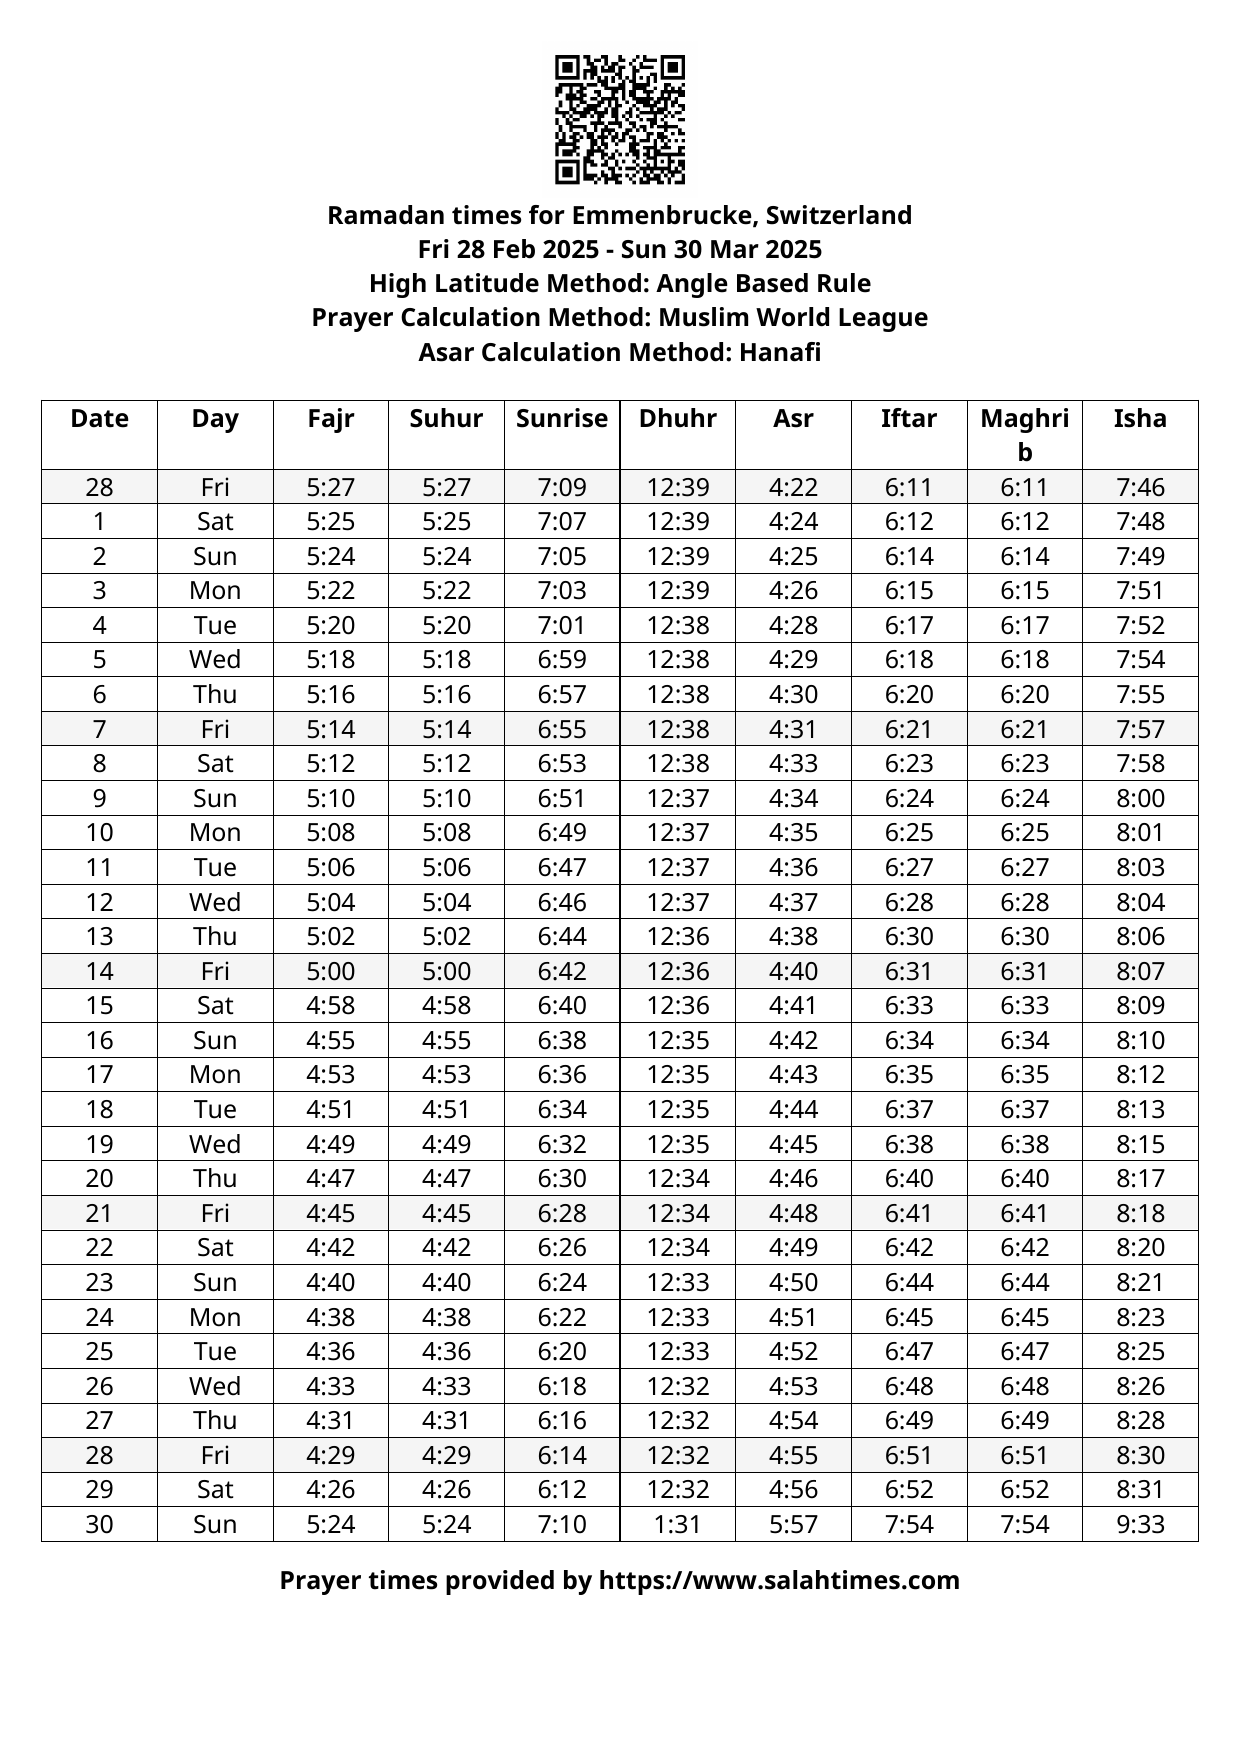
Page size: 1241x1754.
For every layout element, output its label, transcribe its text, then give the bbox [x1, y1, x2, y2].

table_cell 5:04 [274, 885, 388, 918]
table_cell 8:30 [1083, 1438, 1198, 1472]
table_cell 4:49 [389, 1127, 504, 1160]
table_cell 4:40 [736, 954, 851, 987]
table_cell Fri [158, 1438, 273, 1472]
table_cell 6:31 [968, 954, 1082, 987]
table_cell 8:12 [1083, 1058, 1198, 1091]
table_header Asr [736, 401, 851, 469]
table_cell 12:38 [621, 746, 735, 780]
table_cell 12:32 [621, 1369, 735, 1402]
table_cell 8:15 [1083, 1127, 1198, 1160]
table_cell 4:58 [389, 989, 504, 1022]
table_cell 4:36 [274, 1334, 388, 1368]
table_cell 4:33 [389, 1369, 504, 1402]
table_cell 1:31 [621, 1507, 735, 1541]
table_cell 6:53 [505, 746, 619, 780]
table_header Fajr [274, 401, 388, 469]
table_cell 6:33 [852, 989, 967, 1022]
table_cell 4:37 [736, 885, 851, 918]
table_cell 5:12 [389, 746, 504, 780]
table_cell 6:21 [968, 712, 1082, 745]
table_cell Fri [158, 470, 273, 503]
table_cell 6:38 [852, 1127, 967, 1160]
table_cell 5:25 [274, 504, 388, 538]
table_cell 6:44 [505, 919, 619, 953]
table_cell 25 [42, 1334, 157, 1368]
table_cell 30 [42, 1507, 157, 1541]
table_cell 4:47 [389, 1161, 504, 1195]
table_cell 6:25 [968, 816, 1082, 849]
table_cell 12:38 [621, 677, 735, 711]
table_cell Sat [158, 1473, 273, 1506]
table_cell 6:51 [968, 1438, 1082, 1472]
table_cell 12:37 [621, 816, 735, 849]
table_cell 4:40 [389, 1265, 504, 1299]
table_cell 6:37 [968, 1092, 1082, 1126]
text Prayer times provided by https://www.salahtimes.com [42, 1563, 1198, 1597]
table_cell 6:45 [968, 1300, 1082, 1333]
table_cell Sat [158, 504, 273, 538]
table_cell 26 [42, 1369, 157, 1402]
table_cell 5:12 [274, 746, 388, 780]
table_cell 7:09 [505, 470, 619, 503]
table_cell 4:49 [736, 1231, 851, 1264]
table_cell 6:55 [505, 712, 619, 745]
table_cell 6:57 [505, 677, 619, 711]
table_cell 20 [42, 1161, 157, 1195]
table_cell 8:21 [1083, 1265, 1198, 1299]
table_cell 12:34 [621, 1196, 735, 1229]
table_cell 6:44 [852, 1265, 967, 1299]
table_cell 6:48 [852, 1369, 967, 1402]
table_cell 28 [42, 470, 157, 503]
table_cell 4:44 [736, 1092, 851, 1126]
table_cell 12:36 [621, 989, 735, 1022]
table_cell 6:59 [505, 643, 619, 676]
table_cell 8:18 [1083, 1196, 1198, 1229]
table_cell 6:42 [852, 1231, 967, 1264]
table_cell 4:56 [736, 1473, 851, 1506]
table_cell 4:31 [736, 712, 851, 745]
table_cell 12:32 [621, 1473, 735, 1506]
table_cell 6:51 [852, 1438, 967, 1472]
table_header Date [42, 401, 157, 469]
table_cell Thu [158, 1404, 273, 1437]
table_cell 4:51 [389, 1092, 504, 1126]
table_cell 7:54 [852, 1507, 967, 1541]
table_cell Thu [158, 919, 273, 953]
table_cell 5:24 [389, 1507, 504, 1541]
table_cell 6:34 [505, 1092, 619, 1126]
table_cell Mon [158, 1058, 273, 1091]
table_cell 5:16 [389, 677, 504, 711]
table_cell 5:06 [389, 850, 504, 884]
table_cell 10 [42, 816, 157, 849]
table_cell Fri [158, 954, 273, 987]
table_cell 5:18 [274, 643, 388, 676]
table_cell 8:04 [1083, 885, 1198, 918]
table_cell 6:28 [968, 885, 1082, 918]
table_cell 4:25 [736, 539, 851, 572]
table_cell 5:06 [274, 850, 388, 884]
table_cell 4:40 [274, 1265, 388, 1299]
table_cell 6:37 [852, 1092, 967, 1126]
table_cell 4:41 [736, 989, 851, 1022]
table_cell 5:08 [274, 816, 388, 849]
table_cell 4:30 [736, 677, 851, 711]
table_cell 4:36 [736, 850, 851, 884]
table_cell 9:33 [1083, 1507, 1198, 1541]
table_cell 12:34 [621, 1231, 735, 1264]
table_cell 8:28 [1083, 1404, 1198, 1437]
table_cell 4:38 [389, 1300, 504, 1333]
table_cell 27 [42, 1404, 157, 1437]
table_cell 8:01 [1083, 816, 1198, 849]
table_cell 4:28 [736, 608, 851, 642]
table_cell 7:10 [505, 1507, 619, 1541]
table_cell 6:52 [852, 1473, 967, 1506]
table_cell 6:14 [505, 1438, 619, 1472]
table_cell Mon [158, 1300, 273, 1333]
table_cell 7:05 [505, 539, 619, 572]
table_cell 6:40 [852, 1161, 967, 1195]
table_cell 6 [42, 677, 157, 711]
table_cell 4:34 [736, 781, 851, 814]
table_header Sunrise [505, 401, 619, 469]
table_cell 7:03 [505, 574, 619, 607]
table_cell 7:01 [505, 608, 619, 642]
table_cell 7:52 [1083, 608, 1198, 642]
table_header Iftar [852, 401, 967, 469]
table_cell 4:43 [736, 1058, 851, 1091]
table_cell 4:46 [736, 1161, 851, 1195]
text Fri 28 Feb 2025 - Sun 30 Mar 2025 [42, 232, 1198, 266]
table_cell 8:17 [1083, 1161, 1198, 1195]
table_cell 12:38 [621, 608, 735, 642]
table_cell Sat [158, 989, 273, 1022]
table_cell 5:00 [274, 954, 388, 987]
table_cell 6:35 [852, 1058, 967, 1091]
table_cell 7:58 [1083, 746, 1198, 780]
table_cell 4:36 [389, 1334, 504, 1368]
table_cell 11 [42, 850, 157, 884]
table_cell 5:27 [274, 470, 388, 503]
table_cell 3 [42, 574, 157, 607]
table_cell 4:33 [274, 1369, 388, 1402]
table_cell 4:35 [736, 816, 851, 849]
table_cell 4:29 [389, 1438, 504, 1472]
table_cell 8:26 [1083, 1369, 1198, 1402]
table_cell 4:53 [274, 1058, 388, 1091]
picture [542, 41, 699, 198]
table_cell 4 [42, 608, 157, 642]
table_cell 12:35 [621, 1023, 735, 1057]
table_cell 7:54 [1083, 643, 1198, 676]
table_cell 28 [42, 1438, 157, 1472]
table_cell 5:22 [274, 574, 388, 607]
table_cell Thu [158, 1161, 273, 1195]
table_cell 6:18 [968, 643, 1082, 676]
table_cell 4:26 [274, 1473, 388, 1506]
table_cell 4:33 [736, 746, 851, 780]
table_cell 7:07 [505, 504, 619, 538]
table_cell 6:16 [505, 1404, 619, 1437]
table_cell 4:54 [736, 1404, 851, 1437]
table_cell 4:53 [389, 1058, 504, 1091]
table_cell 12:39 [621, 574, 735, 607]
table_cell 8:09 [1083, 989, 1198, 1022]
table_cell 4:26 [389, 1473, 504, 1506]
table_cell 6:49 [968, 1404, 1082, 1437]
table_cell 6:30 [852, 919, 967, 953]
table_cell 12:39 [621, 470, 735, 503]
table_cell 29 [42, 1473, 157, 1506]
table_cell 13 [42, 919, 157, 953]
table_cell 12:34 [621, 1161, 735, 1195]
table_cell 12:38 [621, 643, 735, 676]
text High Latitude Method: Angle Based Rule [42, 266, 1198, 300]
table_cell 5:27 [389, 470, 504, 503]
table_cell 5:57 [736, 1507, 851, 1541]
table_cell 7:55 [1083, 677, 1198, 711]
table_cell 6:52 [968, 1473, 1082, 1506]
table_cell 6:33 [968, 989, 1082, 1022]
table_cell Wed [158, 885, 273, 918]
table_cell 6:24 [852, 781, 967, 814]
table_header Maghrib [968, 401, 1082, 469]
table_cell 8:03 [1083, 850, 1198, 884]
table_cell 6:51 [505, 781, 619, 814]
table_cell 7:49 [1083, 539, 1198, 572]
table_cell 12:32 [621, 1404, 735, 1437]
table_cell 6:27 [852, 850, 967, 884]
table_cell 12:37 [621, 850, 735, 884]
table_cell 6:38 [968, 1127, 1082, 1160]
table_cell 1 [42, 504, 157, 538]
table_cell 12:37 [621, 781, 735, 814]
table_cell 6:14 [968, 539, 1082, 572]
table_cell 17 [42, 1058, 157, 1091]
table_cell 5:22 [389, 574, 504, 607]
table_cell 6:26 [505, 1231, 619, 1264]
table_cell 4:22 [736, 470, 851, 503]
table_cell 12:36 [621, 954, 735, 987]
table_cell 12:35 [621, 1058, 735, 1091]
table_cell 4:42 [736, 1023, 851, 1057]
table_cell 5:10 [274, 781, 388, 814]
table_cell 5:24 [389, 539, 504, 572]
table_cell 9 [42, 781, 157, 814]
table_cell 5:24 [274, 1507, 388, 1541]
table_cell 12:33 [621, 1300, 735, 1333]
table_cell 6:20 [505, 1334, 619, 1368]
table_cell 8:25 [1083, 1334, 1198, 1368]
table_cell 4:29 [736, 643, 851, 676]
table_cell 6:11 [968, 470, 1082, 503]
table_cell 6:24 [968, 781, 1082, 814]
table_cell 12:33 [621, 1334, 735, 1368]
table_cell 4:38 [736, 919, 851, 953]
table_cell 6:14 [852, 539, 967, 572]
table_cell 6:21 [852, 712, 967, 745]
table_cell 4:47 [274, 1161, 388, 1195]
table_cell 23 [42, 1265, 157, 1299]
table_cell 16 [42, 1023, 157, 1057]
table_cell 6:45 [852, 1300, 967, 1333]
table_cell 4:55 [736, 1438, 851, 1472]
table_cell 6:22 [505, 1300, 619, 1333]
table_header Suhur [389, 401, 504, 469]
table_cell Tue [158, 1334, 273, 1368]
table_cell 4:50 [736, 1265, 851, 1299]
table_cell 14 [42, 954, 157, 987]
table_cell Thu [158, 677, 273, 711]
table_cell 6:12 [852, 504, 967, 538]
table_cell 4:42 [389, 1231, 504, 1264]
table_cell 24 [42, 1300, 157, 1333]
table_cell 5 [42, 643, 157, 676]
table_cell 4:38 [274, 1300, 388, 1333]
table_cell 4:31 [274, 1404, 388, 1437]
table_cell 4:45 [274, 1196, 388, 1229]
table_cell 8:13 [1083, 1092, 1198, 1126]
text Prayer Calculation Method: Muslim World League [42, 300, 1198, 334]
table_cell 6:44 [968, 1265, 1082, 1299]
table_cell 4:55 [274, 1023, 388, 1057]
table_cell 5:24 [274, 539, 388, 572]
text Ramadan times for Emmenbrucke, Switzerland [42, 198, 1198, 232]
table_cell 12 [42, 885, 157, 918]
table_cell 12:32 [621, 1438, 735, 1472]
table_cell 4:45 [389, 1196, 504, 1229]
table_cell 6:42 [968, 1231, 1082, 1264]
table_cell 6:40 [968, 1161, 1082, 1195]
table_cell 6:47 [505, 850, 619, 884]
table_cell 7:46 [1083, 470, 1198, 503]
table_cell 6:48 [968, 1369, 1082, 1402]
table_cell Sun [158, 539, 273, 572]
table_cell 8:10 [1083, 1023, 1198, 1057]
table_cell 6:28 [852, 885, 967, 918]
table_cell 6:20 [852, 677, 967, 711]
table_cell 7:51 [1083, 574, 1198, 607]
table_cell 12:37 [621, 885, 735, 918]
table_cell 5:10 [389, 781, 504, 814]
table_cell Wed [158, 643, 273, 676]
table_cell Fri [158, 712, 273, 745]
table_cell Sat [158, 1231, 273, 1264]
table_cell 18 [42, 1092, 157, 1126]
table_cell Mon [158, 574, 273, 607]
table_cell 6:12 [505, 1473, 619, 1506]
table_cell Sun [158, 1265, 273, 1299]
table_cell 6:34 [852, 1023, 967, 1057]
table_cell 6:18 [852, 643, 967, 676]
table_cell 6:27 [968, 850, 1082, 884]
table_cell 5:20 [389, 608, 504, 642]
table_header Isha [1083, 401, 1198, 469]
table_cell 6:18 [505, 1369, 619, 1402]
table_cell 6:35 [968, 1058, 1082, 1091]
table_cell 22 [42, 1231, 157, 1264]
table_cell 5:20 [274, 608, 388, 642]
table_cell Tue [158, 1092, 273, 1126]
table_cell 6:47 [968, 1334, 1082, 1368]
table_cell 6:38 [505, 1023, 619, 1057]
table_cell 6:15 [968, 574, 1082, 607]
table_cell 8:23 [1083, 1300, 1198, 1333]
table_cell Wed [158, 1127, 273, 1160]
table_cell 6:36 [505, 1058, 619, 1091]
table_cell 4:29 [274, 1438, 388, 1472]
table_cell 4:55 [389, 1023, 504, 1057]
table_cell 12:35 [621, 1127, 735, 1160]
table_cell Sun [158, 1507, 273, 1541]
table_cell 12:38 [621, 712, 735, 745]
table_cell 5:18 [389, 643, 504, 676]
table_cell 4:48 [736, 1196, 851, 1229]
table_cell 8:06 [1083, 919, 1198, 953]
table_cell 8:31 [1083, 1473, 1198, 1506]
table_cell 6:25 [852, 816, 967, 849]
table_cell 6:32 [505, 1127, 619, 1160]
table_cell Sat [158, 746, 273, 780]
table_cell 7 [42, 712, 157, 745]
table_cell 4:51 [274, 1092, 388, 1126]
table_cell 21 [42, 1196, 157, 1229]
table_cell 8:07 [1083, 954, 1198, 987]
table_cell 5:14 [274, 712, 388, 745]
table_cell 19 [42, 1127, 157, 1160]
table_cell Mon [158, 816, 273, 849]
table_cell 2 [42, 539, 157, 572]
table_cell 5:04 [389, 885, 504, 918]
table_cell 6:30 [505, 1161, 619, 1195]
table_cell 4:52 [736, 1334, 851, 1368]
table_header Dhuhr [621, 401, 735, 469]
table_cell 6:49 [852, 1404, 967, 1437]
table_cell 6:40 [505, 989, 619, 1022]
table_cell 7:54 [968, 1507, 1082, 1541]
table_cell 8:20 [1083, 1231, 1198, 1264]
table_cell 4:42 [274, 1231, 388, 1264]
table_cell 12:39 [621, 504, 735, 538]
table_cell 8:00 [1083, 781, 1198, 814]
table_cell 8 [42, 746, 157, 780]
table_cell 6:20 [968, 677, 1082, 711]
table_cell 12:35 [621, 1092, 735, 1126]
table_cell 5:02 [389, 919, 504, 953]
table_cell 12:33 [621, 1265, 735, 1299]
table_cell 5:16 [274, 677, 388, 711]
table_cell 12:36 [621, 919, 735, 953]
table_cell 6:23 [968, 746, 1082, 780]
table_cell 4:45 [736, 1127, 851, 1160]
table_cell 4:53 [736, 1369, 851, 1402]
table_cell Wed [158, 1369, 273, 1402]
table_cell 6:34 [968, 1023, 1082, 1057]
table_cell Sun [158, 781, 273, 814]
table_cell 6:41 [852, 1196, 967, 1229]
table_cell Tue [158, 608, 273, 642]
table_cell 6:28 [505, 1196, 619, 1229]
table_cell 6:12 [968, 504, 1082, 538]
table_cell 6:24 [505, 1265, 619, 1299]
table_cell 6:15 [852, 574, 967, 607]
table_cell 4:51 [736, 1300, 851, 1333]
text Asar Calculation Method: Hanafi [42, 334, 1198, 368]
table_cell 6:17 [968, 608, 1082, 642]
table_cell Sun [158, 1023, 273, 1057]
table_cell 6:41 [968, 1196, 1082, 1229]
table_cell 12:39 [621, 539, 735, 572]
table_cell 6:49 [505, 816, 619, 849]
table_header Day [158, 401, 273, 469]
table_cell 4:58 [274, 989, 388, 1022]
table_cell 6:46 [505, 885, 619, 918]
table_cell 7:48 [1083, 504, 1198, 538]
table_cell 6:11 [852, 470, 967, 503]
table_cell 5:02 [274, 919, 388, 953]
table_cell 6:23 [852, 746, 967, 780]
table_cell 15 [42, 989, 157, 1022]
table_cell Fri [158, 1196, 273, 1229]
table_cell 6:47 [852, 1334, 967, 1368]
table_cell 4:26 [736, 574, 851, 607]
table_cell 4:49 [274, 1127, 388, 1160]
table_cell 6:42 [505, 954, 619, 987]
table_cell 6:30 [968, 919, 1082, 953]
table_cell 6:17 [852, 608, 967, 642]
table_cell 4:24 [736, 504, 851, 538]
table_cell 6:31 [852, 954, 967, 987]
table_cell 5:25 [389, 504, 504, 538]
table_cell 4:31 [389, 1404, 504, 1437]
table_cell Tue [158, 850, 273, 884]
table_cell 5:08 [389, 816, 504, 849]
table_cell 5:14 [389, 712, 504, 745]
table_cell 5:00 [389, 954, 504, 987]
table_cell 7:57 [1083, 712, 1198, 745]
